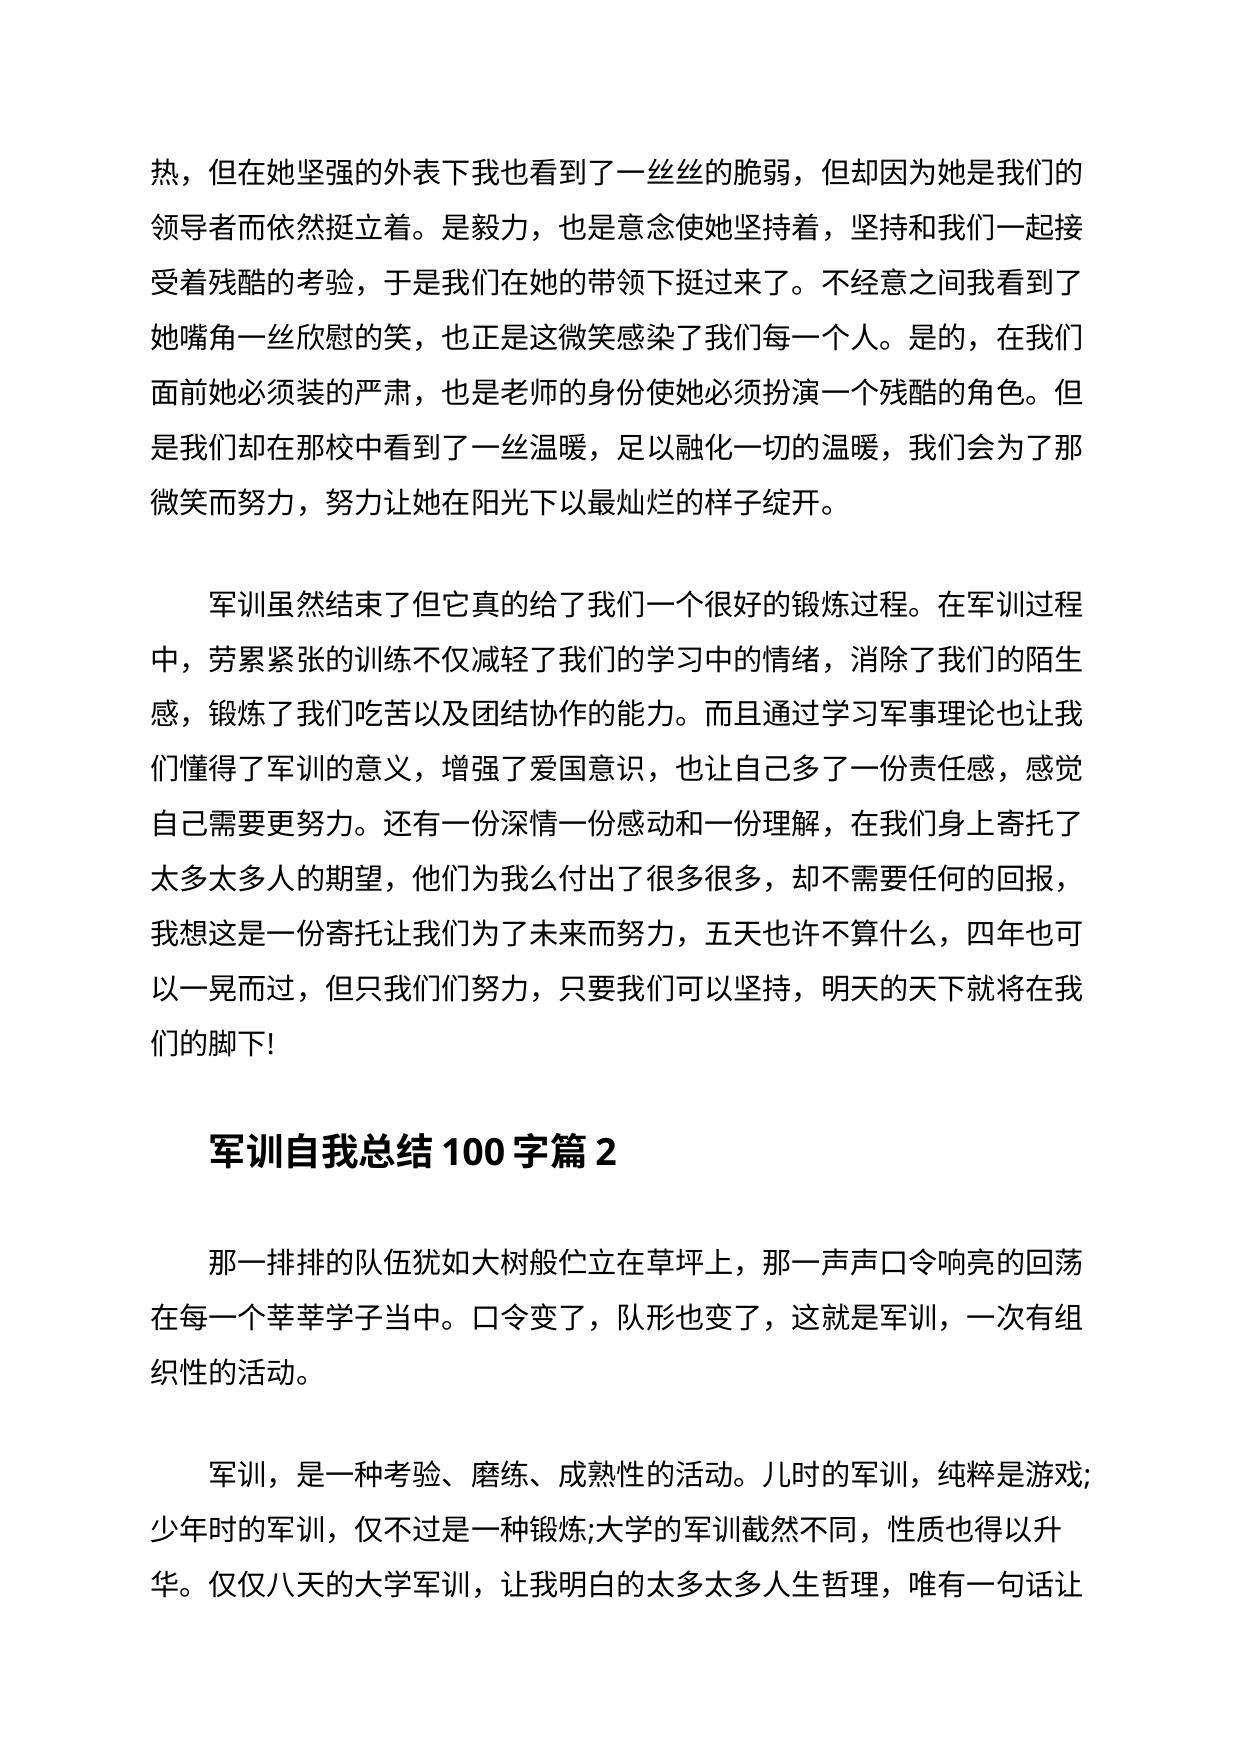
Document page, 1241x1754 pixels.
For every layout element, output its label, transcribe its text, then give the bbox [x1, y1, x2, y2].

text 军训虽然结束了但它真的给了我们一个很好的锻炼过程。在军训过程中，劳累紧张的训练不仅减轻了我们的学习中的情绪，消除了我们的陌生感，锻炼了我们吃苦以及团结协作的能力。而且通过学习军事理论也让我们懂得了军训的意义，增强了爱国意识，也让自己多了一份责任感，感觉自己需要更努力。还有一份深情一份感动和一份理解，在我们身上寄托了太多太多人的期望，他们为我么付出了很多很多，却不需要任何的回报，我想这是一份寄托让我们为了未来而努力，五天也许不算什么，四年也可以一晃而过，但只我们们努力，只要我们可以坚持，明天的天下就将在我们的脚下! [150, 581, 1090, 1063]
text 那一排排的队伍犹如大树般伫立在草坪上，那一声声口令响亮的回荡在每一个莘莘学子当中。口令变了，队形也变了，这就是军训，一次有组织性的活动。 [150, 1240, 1090, 1392]
text 军训自我总结100字篇2 [150, 1122, 1090, 1177]
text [150, 1451, 1090, 1604]
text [150, 150, 1090, 522]
